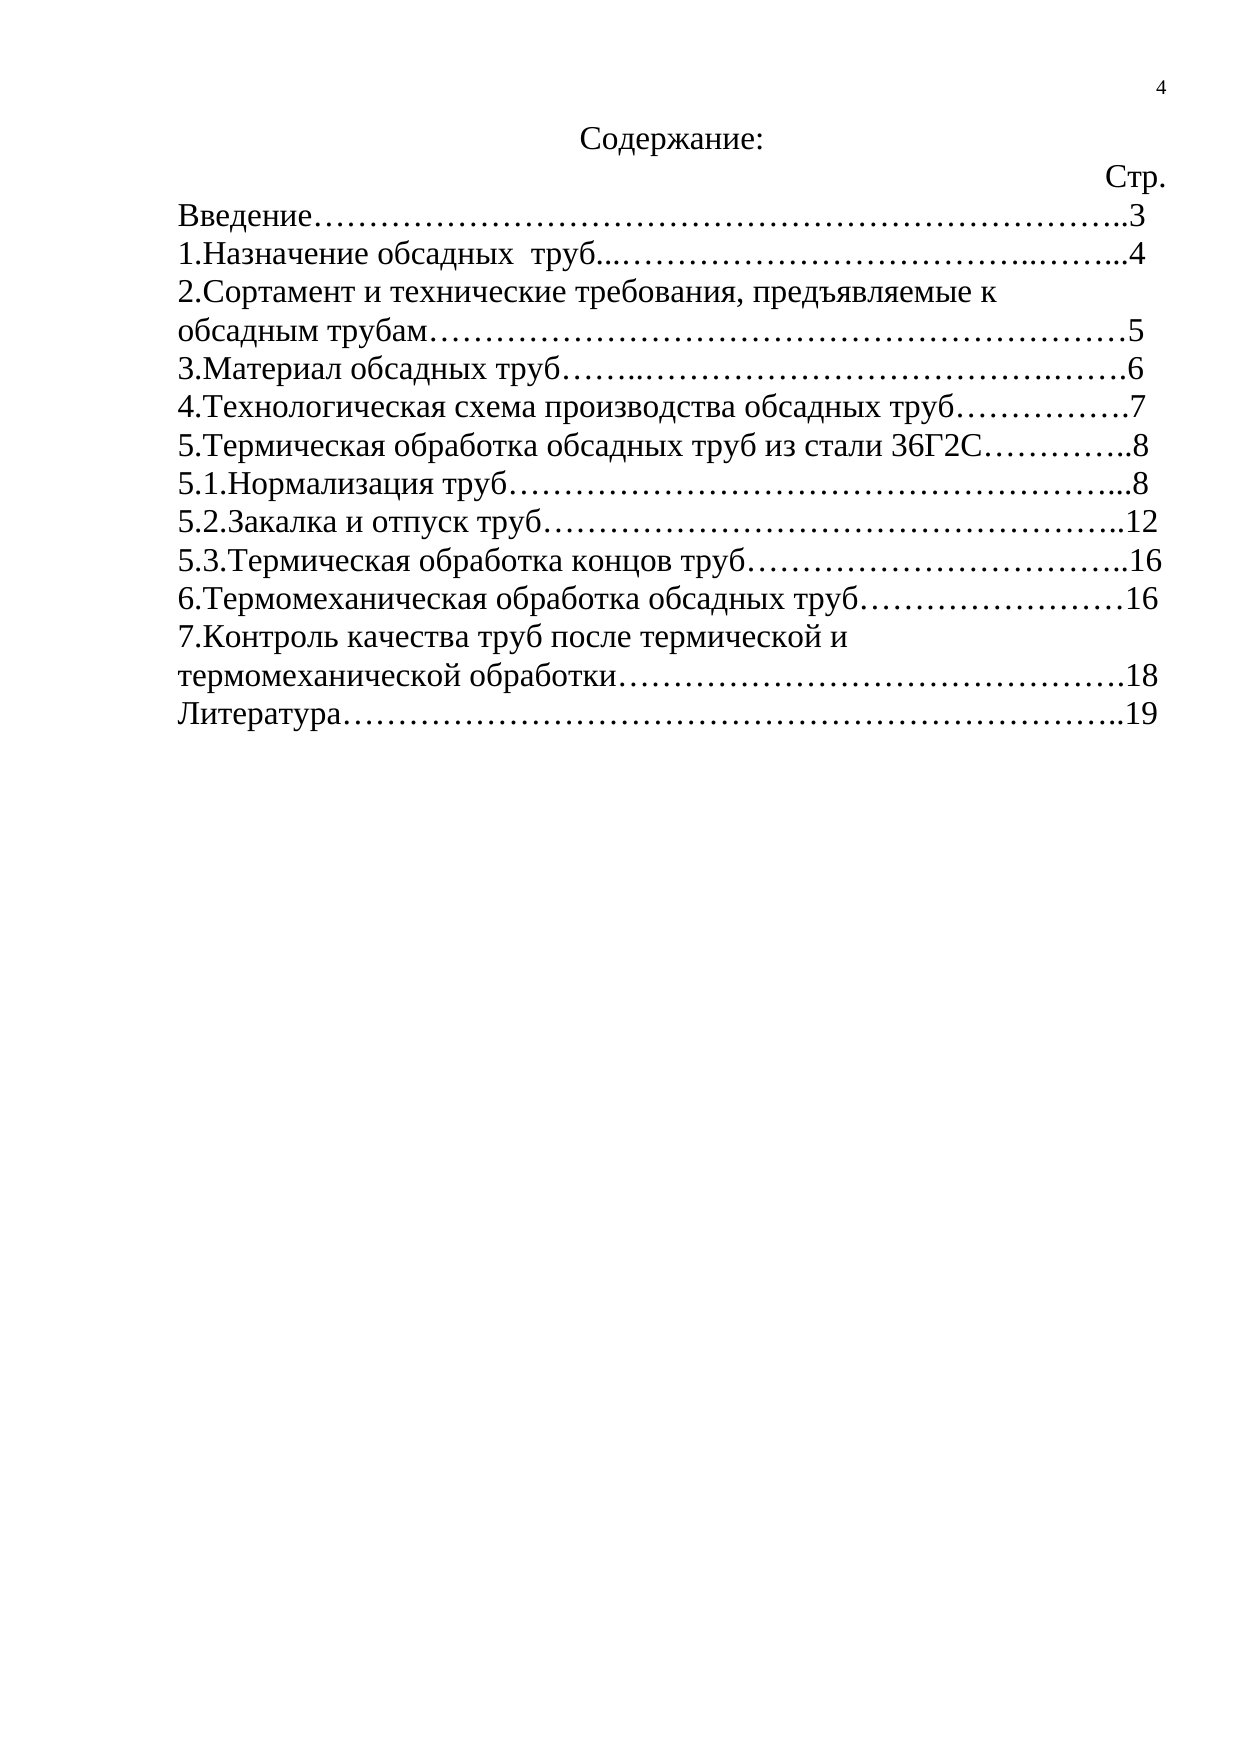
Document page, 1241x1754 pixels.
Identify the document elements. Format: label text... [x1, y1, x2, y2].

subtitle Литература……………………………………………………………..19 [177, 693, 1167, 731]
subtitle 1.Назначение обсадных труб...………………………………..……...4 [177, 233, 1166, 271]
text Стр. [177, 156, 1166, 195]
text термомеханической обработки……………………………………….18 [177, 655, 1166, 693]
text 2.Сортамент и технические требования, предъявляемые к [177, 271, 1166, 310]
text 5.1.Нормализация труб………………………………………………...8 [177, 463, 1166, 501]
text 5.Термическая обработка обсадных труб из стали 36Г2С…………..8 [177, 425, 1166, 463]
text 7.Контроль качества труб после термической и [177, 616, 1166, 655]
text 5.3.Термическая обработка концов труб……………………………..16 [177, 540, 1166, 578]
text обсадным трубам………………………………………………………5 [177, 310, 1166, 348]
subtitle Введение………………………………………………………………..3 [177, 195, 1166, 233]
text 4.Технологическая схема производства обсадных труб…………….7 [177, 386, 1166, 425]
text 5.2.Закалка и отпуск труб……………………………………………..12 [177, 501, 1166, 540]
text Содержание: [177, 118, 1166, 156]
text 6.Термомеханическая обработка обсадных труб……………………16 [177, 578, 1166, 616]
text 3.Материал обсадных труб……..……………………………….…….6 [177, 348, 1166, 386]
